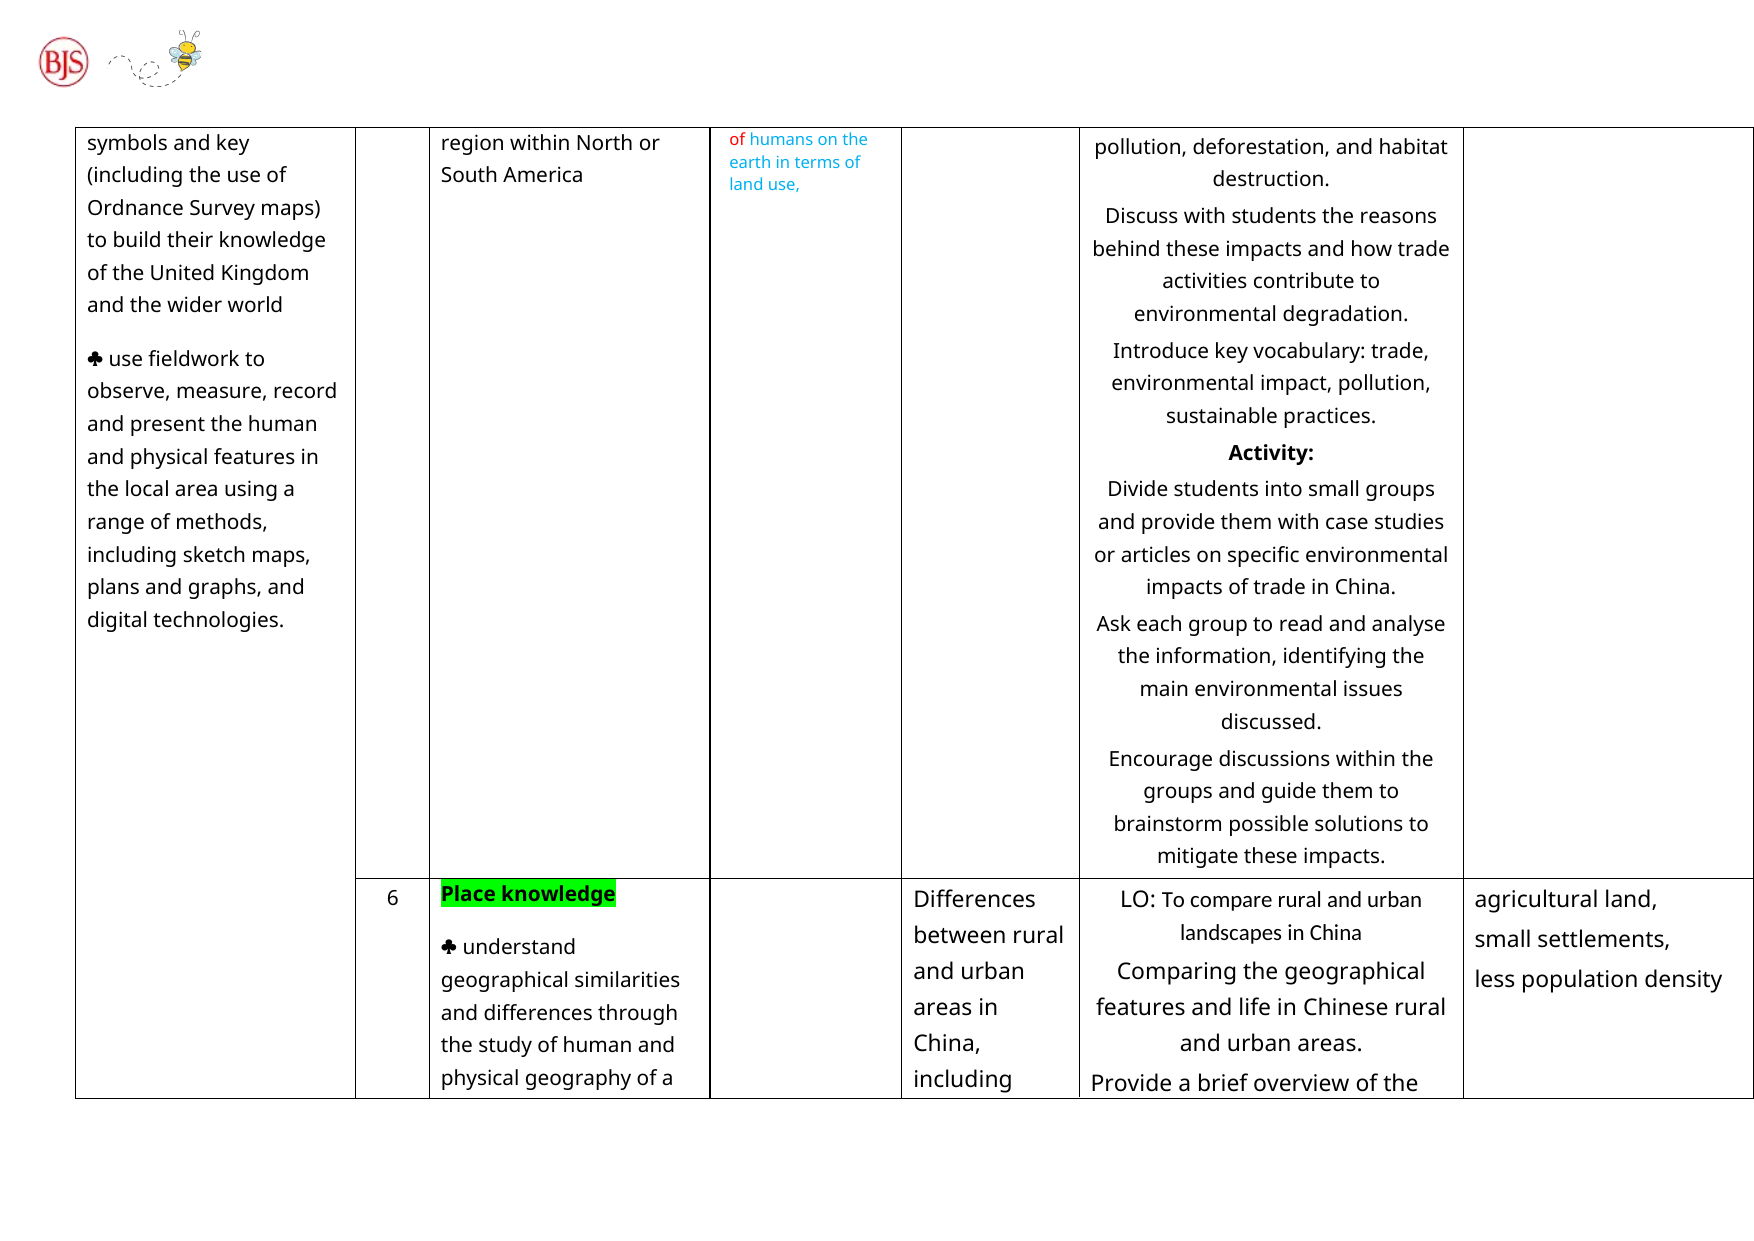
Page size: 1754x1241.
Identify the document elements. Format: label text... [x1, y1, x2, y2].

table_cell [430, 128, 709, 878]
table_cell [711, 128, 901, 878]
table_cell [1464, 879, 1753, 1098]
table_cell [430, 879, 709, 1098]
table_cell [902, 128, 1079, 878]
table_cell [902, 879, 1079, 1098]
picture [107, 30, 202, 87]
table_cell 6 [356, 879, 429, 1098]
table_cell 5 [356, 128, 429, 878]
table_cell [711, 879, 901, 1098]
picture [30, 28, 93, 94]
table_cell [1080, 128, 1463, 878]
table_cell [1079, 879, 1463, 1098]
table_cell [1464, 128, 1753, 878]
